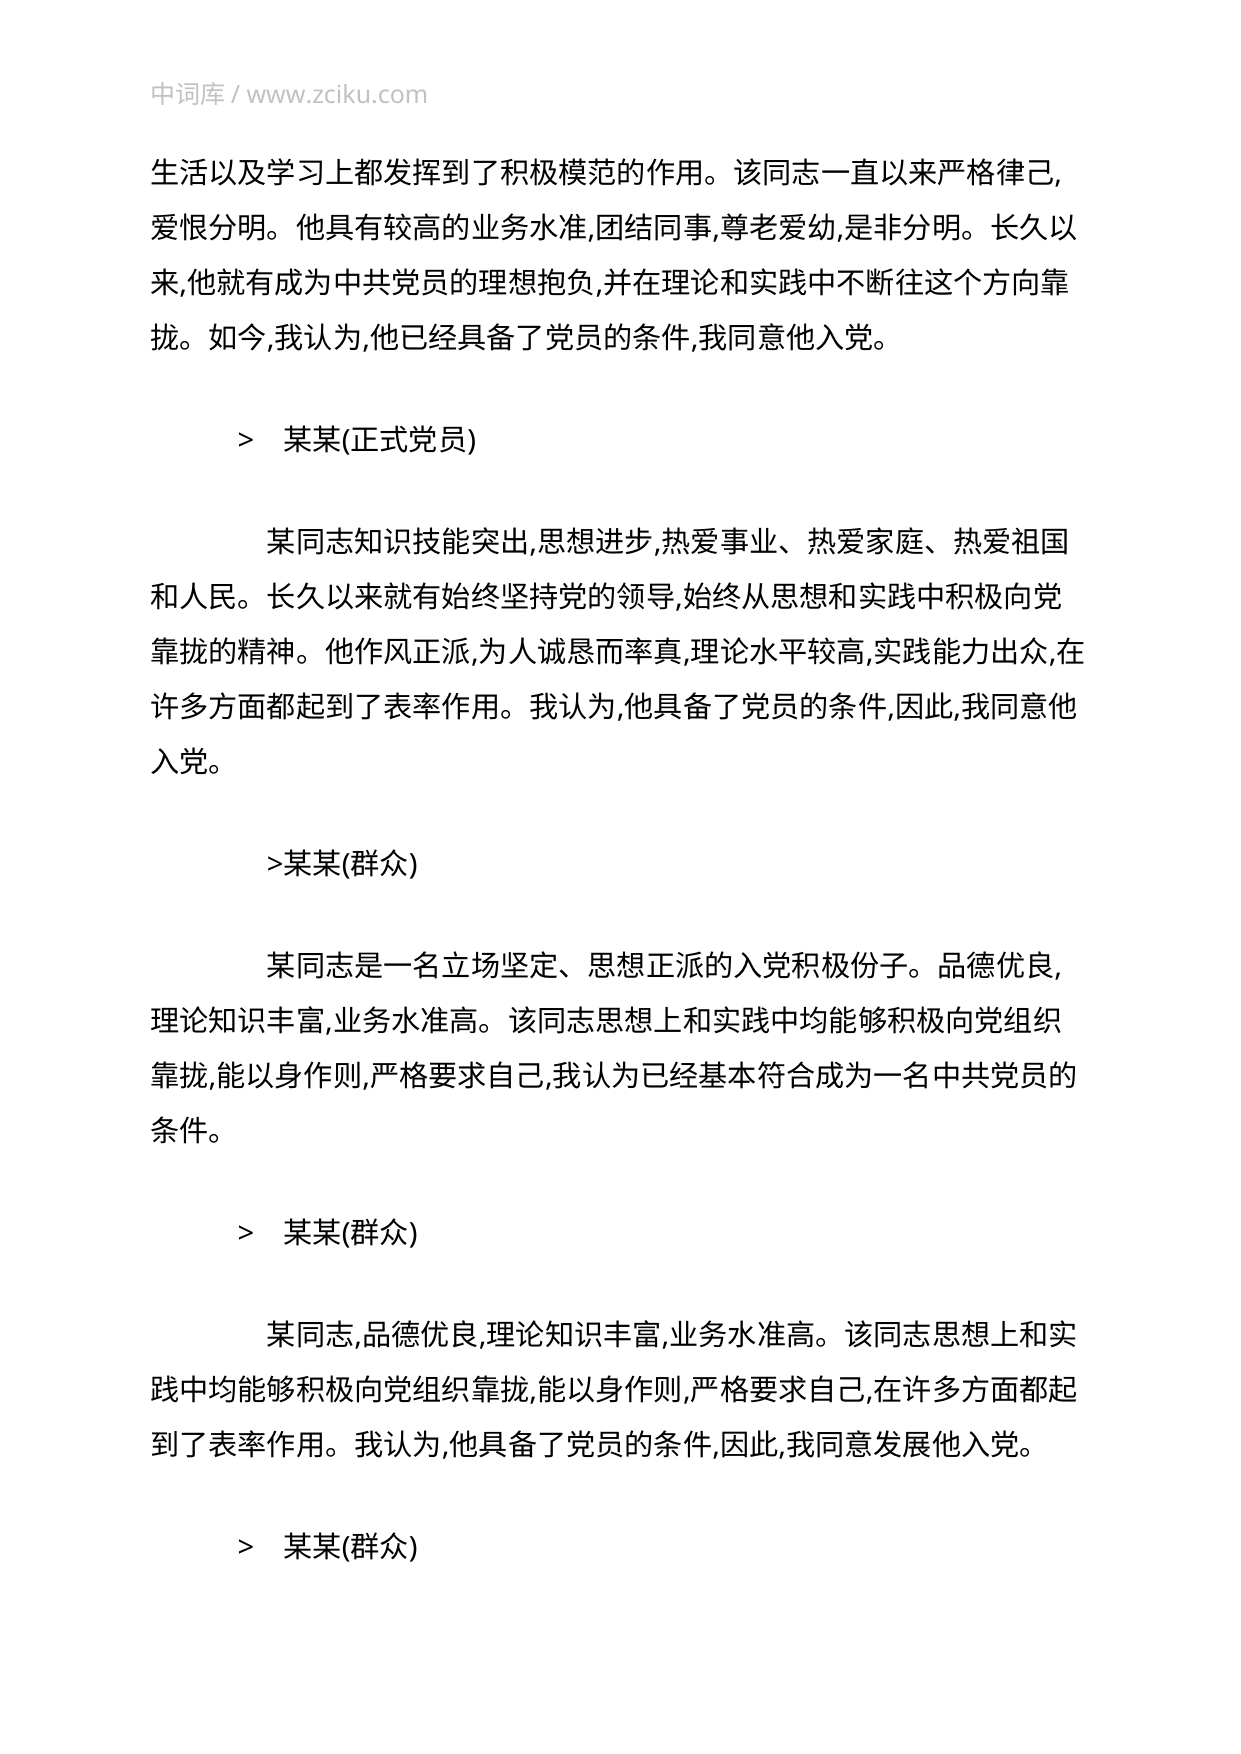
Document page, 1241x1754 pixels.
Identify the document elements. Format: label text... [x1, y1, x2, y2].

text 某同志是一名立场坚定、思想正派的入党积极份子。品德优良,理论知识丰富,业务水准高。该同志思想上和实践中均能够积极向党组织靠拢,能以身作则,严格要求自己,我认为已经基本符合成为一名中共党员的条件。 [150, 943, 1090, 1150]
text 某同志,品德优良,理论知识丰富,业务水准高。该同志思想上和实践中均能够积极向党组织靠拢,能以身作则,严格要求自己,在许多方面都起到了表率作用。我认为,他具备了党员的条件,因此,我同意发展他入党。 [150, 1311, 1090, 1464]
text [150, 150, 1090, 357]
text 某同志知识技能突出,思想进步,热爱事业、热爱家庭、热爱祖国和人民。长久以来就有始终坚持党的领导,始终从思想和实践中积极向党靠拢的精神。他作风正派,为人诚恳而率真,理论水平较高,实践能力出众,在许多方面都起到了表率作用。我认为,他具备了党员的条件,因此,我同意他入党。 [150, 519, 1090, 781]
text > 某某(正式党员) [150, 417, 1090, 459]
text > 某某(群众) [150, 1523, 1090, 1566]
text >某某(群众) [150, 841, 1090, 883]
text > 某某(群众) [150, 1209, 1090, 1252]
